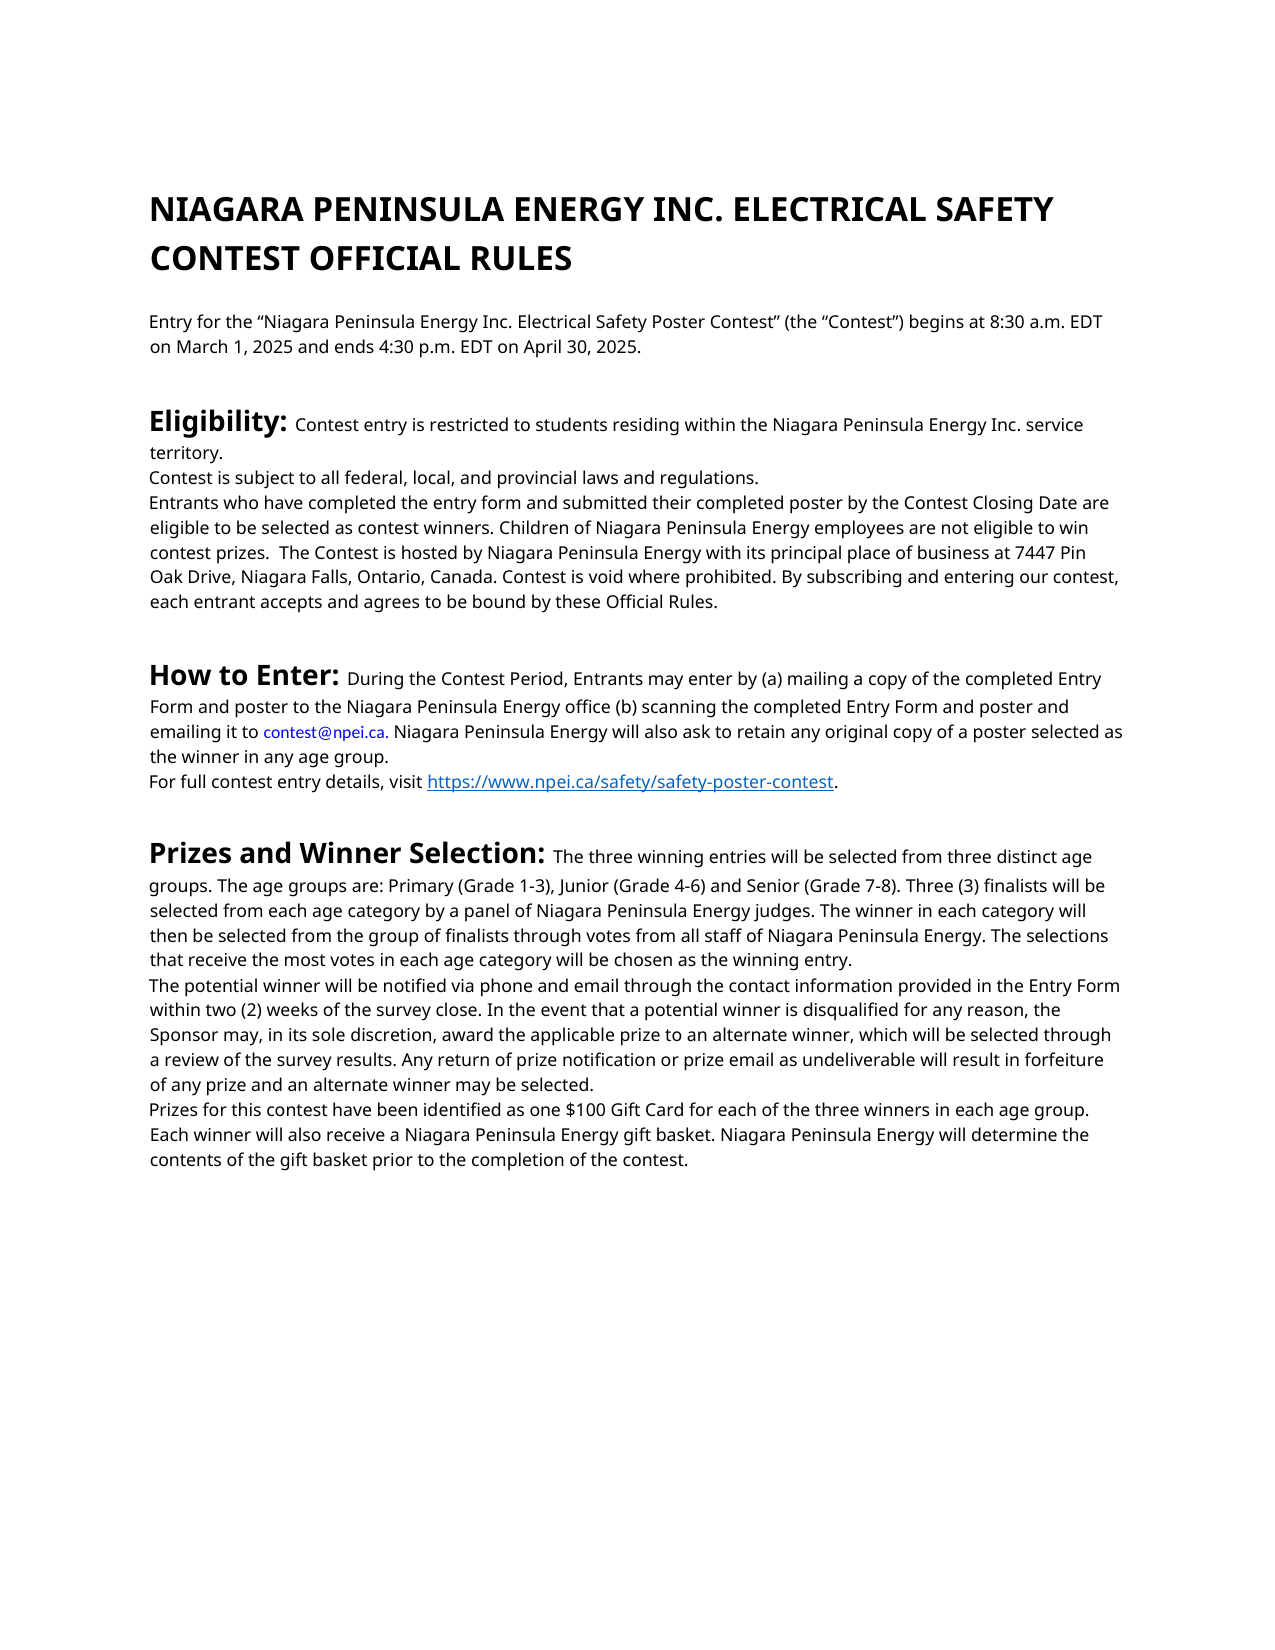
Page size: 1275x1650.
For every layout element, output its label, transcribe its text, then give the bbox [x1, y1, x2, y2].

text Contest is subject to all federal, local, and provincial laws and regulations. [148, 465, 1124, 489]
text For full contest entry details, visit https://www.npei.ca/safety/safety-poster-contest. [148, 769, 1124, 794]
text Entrants who have completed the entry form and submitted their completed poster by the Contest Closing Date are eligible to be selected as contest winners. Children of Niagara Peninsula Energy employees are not eligible to win contest prizes. The Contest is hosted by Niagara Peninsula Energy with its principal place of business at 7447 Pin Oak Drive, Niagara Falls, Ontario, Canada. Contest is void where prohibited. By subscribing and entering our contest, each entrant accepts and agrees to be bound by these Official Rules. [148, 491, 1124, 614]
text NIAGARA PENINSULA ENERGY INC. ELECTRICAL SAFETY CONTEST OFFICIAL RULES [148, 186, 1124, 280]
text Prizes and Winner Selection: The three winning entries will be selected from three distinct age [148, 834, 1124, 872]
text Prizes for this contest have been identified as one $100 Gift Card for each of the three winners in each age group. Each winner will also receive a Niagara Peninsula Energy gift basket. Niagara Peninsula Energy will determine the contents of the gift basket prior to the completion of the contest. [148, 1097, 1124, 1171]
text Eligibility: Contest entry is restricted to students residing within the Niagara Peninsula Energy Inc. service territory. [148, 401, 1124, 464]
text groups. The age groups are: Primary (Grade 1-3), Junior (Grade 4-6) and Senior (Grade 7-8). Three (3) finalists will be selected from each age category by a panel of Niagara Peninsula Energy judges. The winner in each category will then be selected from the group of finalists through votes from all staff of Niagara Peninsula Energy. The selections that receive the most votes in each age category will be chosen as the winning entry. [148, 873, 1124, 972]
text Entry for the “Niagara Peninsula Energy Inc. Electrical Safety Poster Contest” (the “Contest”) begins at 8:30 a.m. EDT on March 1, 2025 and ends 4:30 p.m. EDT on April 30, 2025. [148, 310, 1124, 359]
text How to Enter: During the Contest Period, Entrants may enter by (a) mailing a copy of the completed Entry Form and poster to the Niagara Peninsula Energy office (b) scanning the completed Entry Form and poster and emailing it to contest@npei.ca. Niagara Peninsula Energy will also ask to retain any original copy of a poster selected as the winner in any age group. [148, 656, 1124, 768]
text The potential winner will be notified via phone and email through the contact information provided in the Entry Form within two (2) weeks of the survey close. In the event that a potential winner is disqualified for any reason, the Sponsor may, in its sole discretion, award the applicable prize to an alternate winner, which will be selected through a review of the survey results. Any return of prize notification or prize email as undeliverable will result in forfeiture of any prize and an alternate winner may be selected. [148, 973, 1124, 1096]
